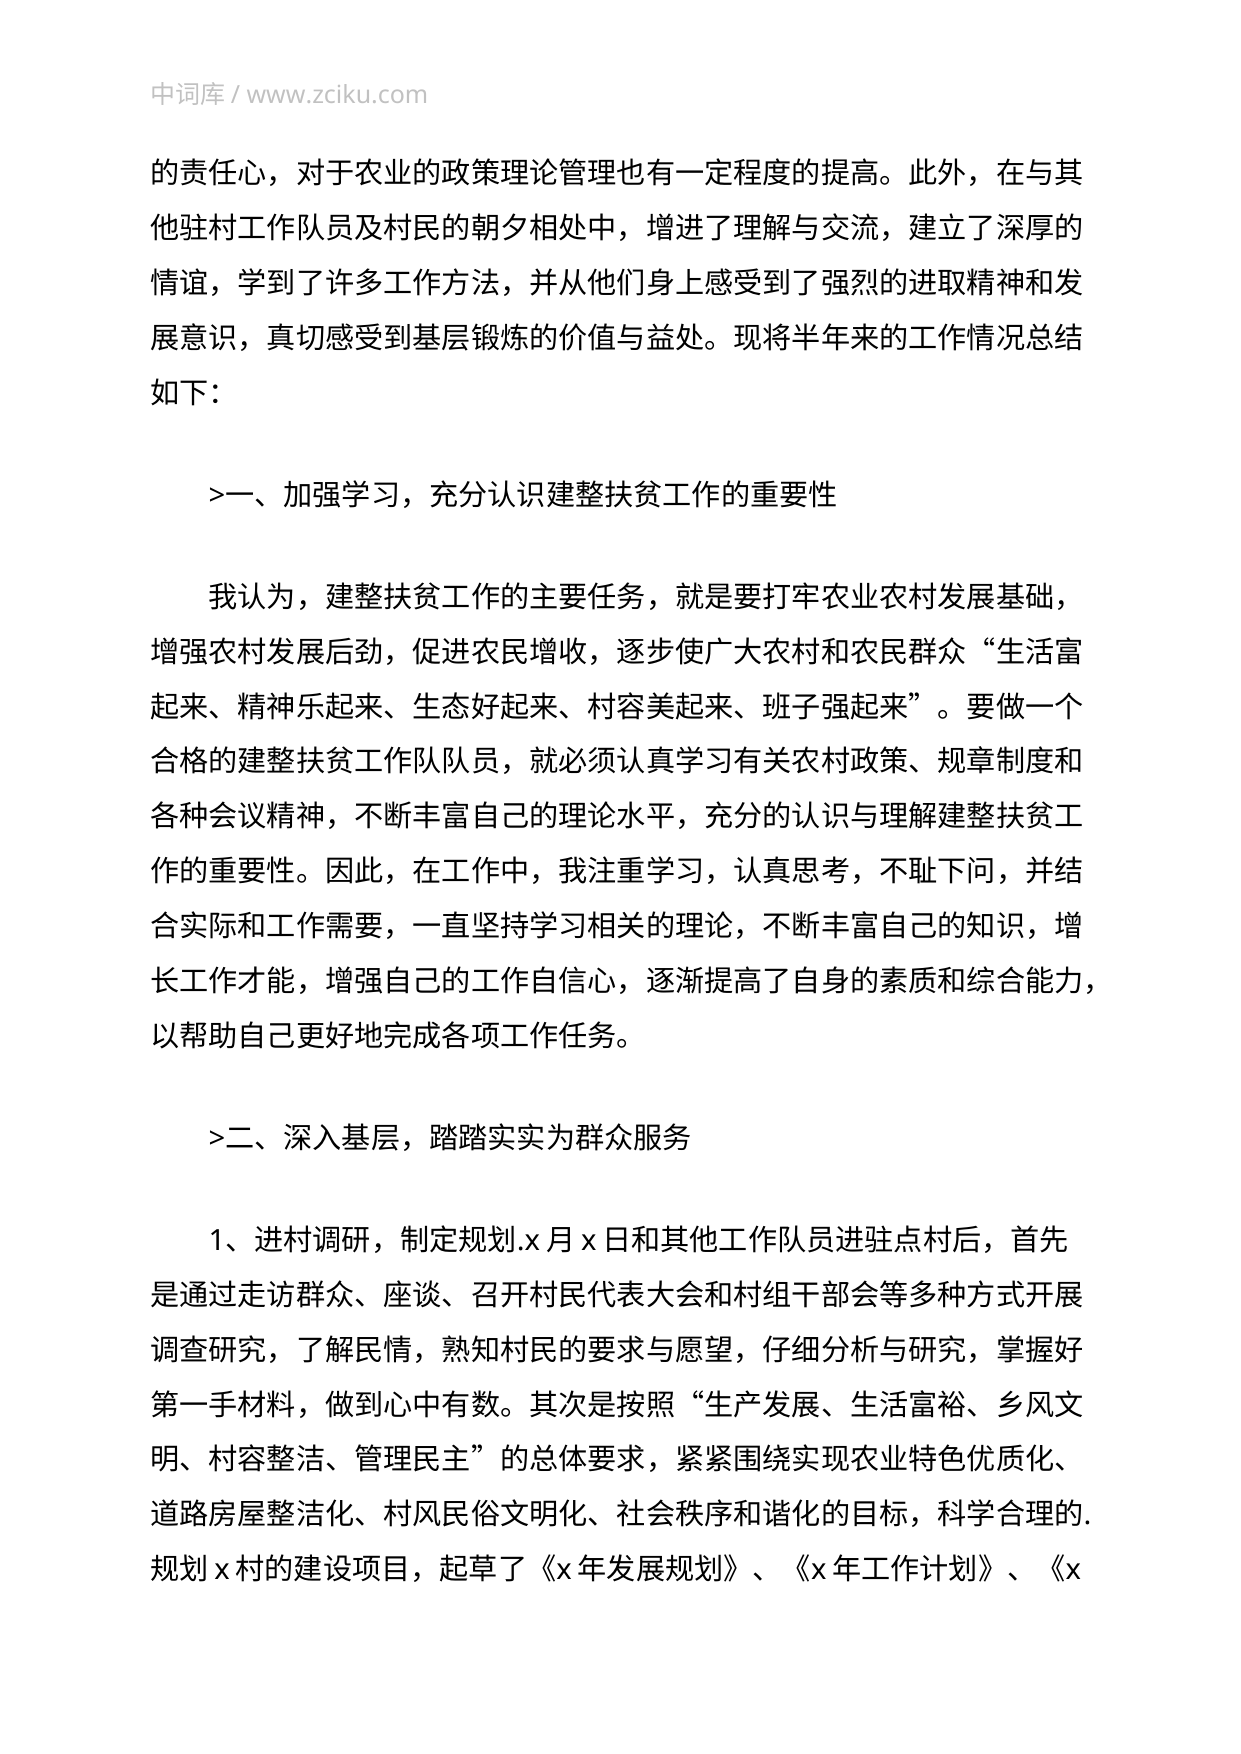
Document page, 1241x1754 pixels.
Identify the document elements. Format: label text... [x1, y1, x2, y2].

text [150, 150, 1090, 412]
text 我认为，建整扶贫工作的主要任务，就是要打牢农业农村发展基础，增强农村发展后劲，促进农民增收，逐步使广大农村和农民群众“生活富起来、精神乐起来、生态好起来、村容美起来、班子强起来”。要做一个合格的建整扶贫工作队队员，就必须认真学习有关农村政策、规章制度和各种会议精神，不断丰富自己的理论水平，充分的认识与理解建整扶贫工作的重要性。因此，在工作中，我注重学习，认真思考，不耻下问，并结合实际和工作需要，一直坚持学习相关的理论，不断丰富自己的知识，增长工作才能，增强自己的工作自信心，逐渐提高了自身的素质和综合能力，以帮助自己更好地完成各项工作任务。 [150, 573, 1090, 1055]
text >一、加强学习，充分认识建整扶贫工作的重要性 [150, 471, 1090, 514]
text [150, 1216, 1090, 1588]
text >二、深入基层，踏踏实实为群众服务 [150, 1114, 1090, 1157]
